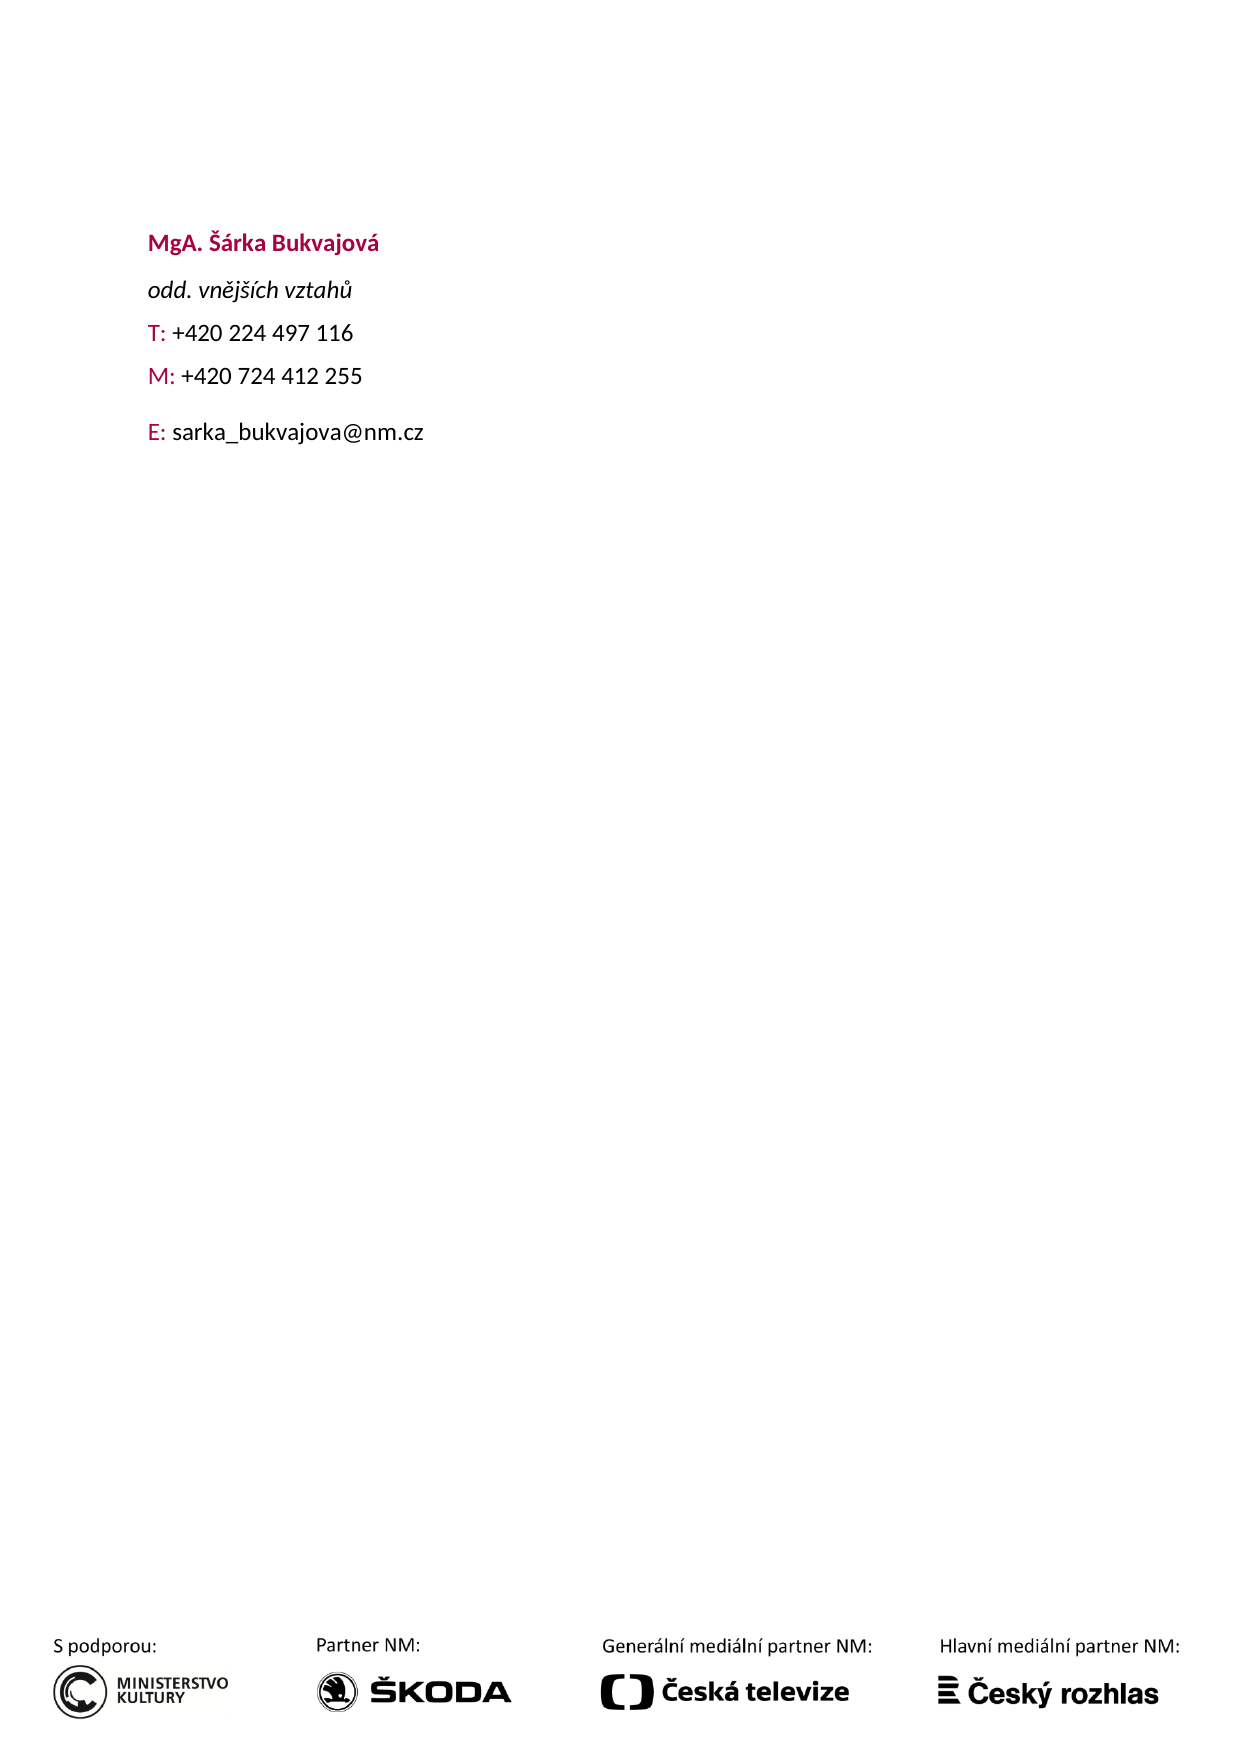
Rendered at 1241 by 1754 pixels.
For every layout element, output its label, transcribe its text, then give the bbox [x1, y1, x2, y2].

picture [0, 1607, 1226, 1754]
text E: sarka_bukvajova@nm.cz [148, 416, 1093, 447]
text MgA. Šárka Bukvajová [148, 227, 1093, 257]
text odd. vnějších vztahů [148, 274, 1093, 305]
text T: +420 224 497 116 [148, 317, 1093, 348]
text M: +420 724 412 255 [148, 361, 1093, 391]
